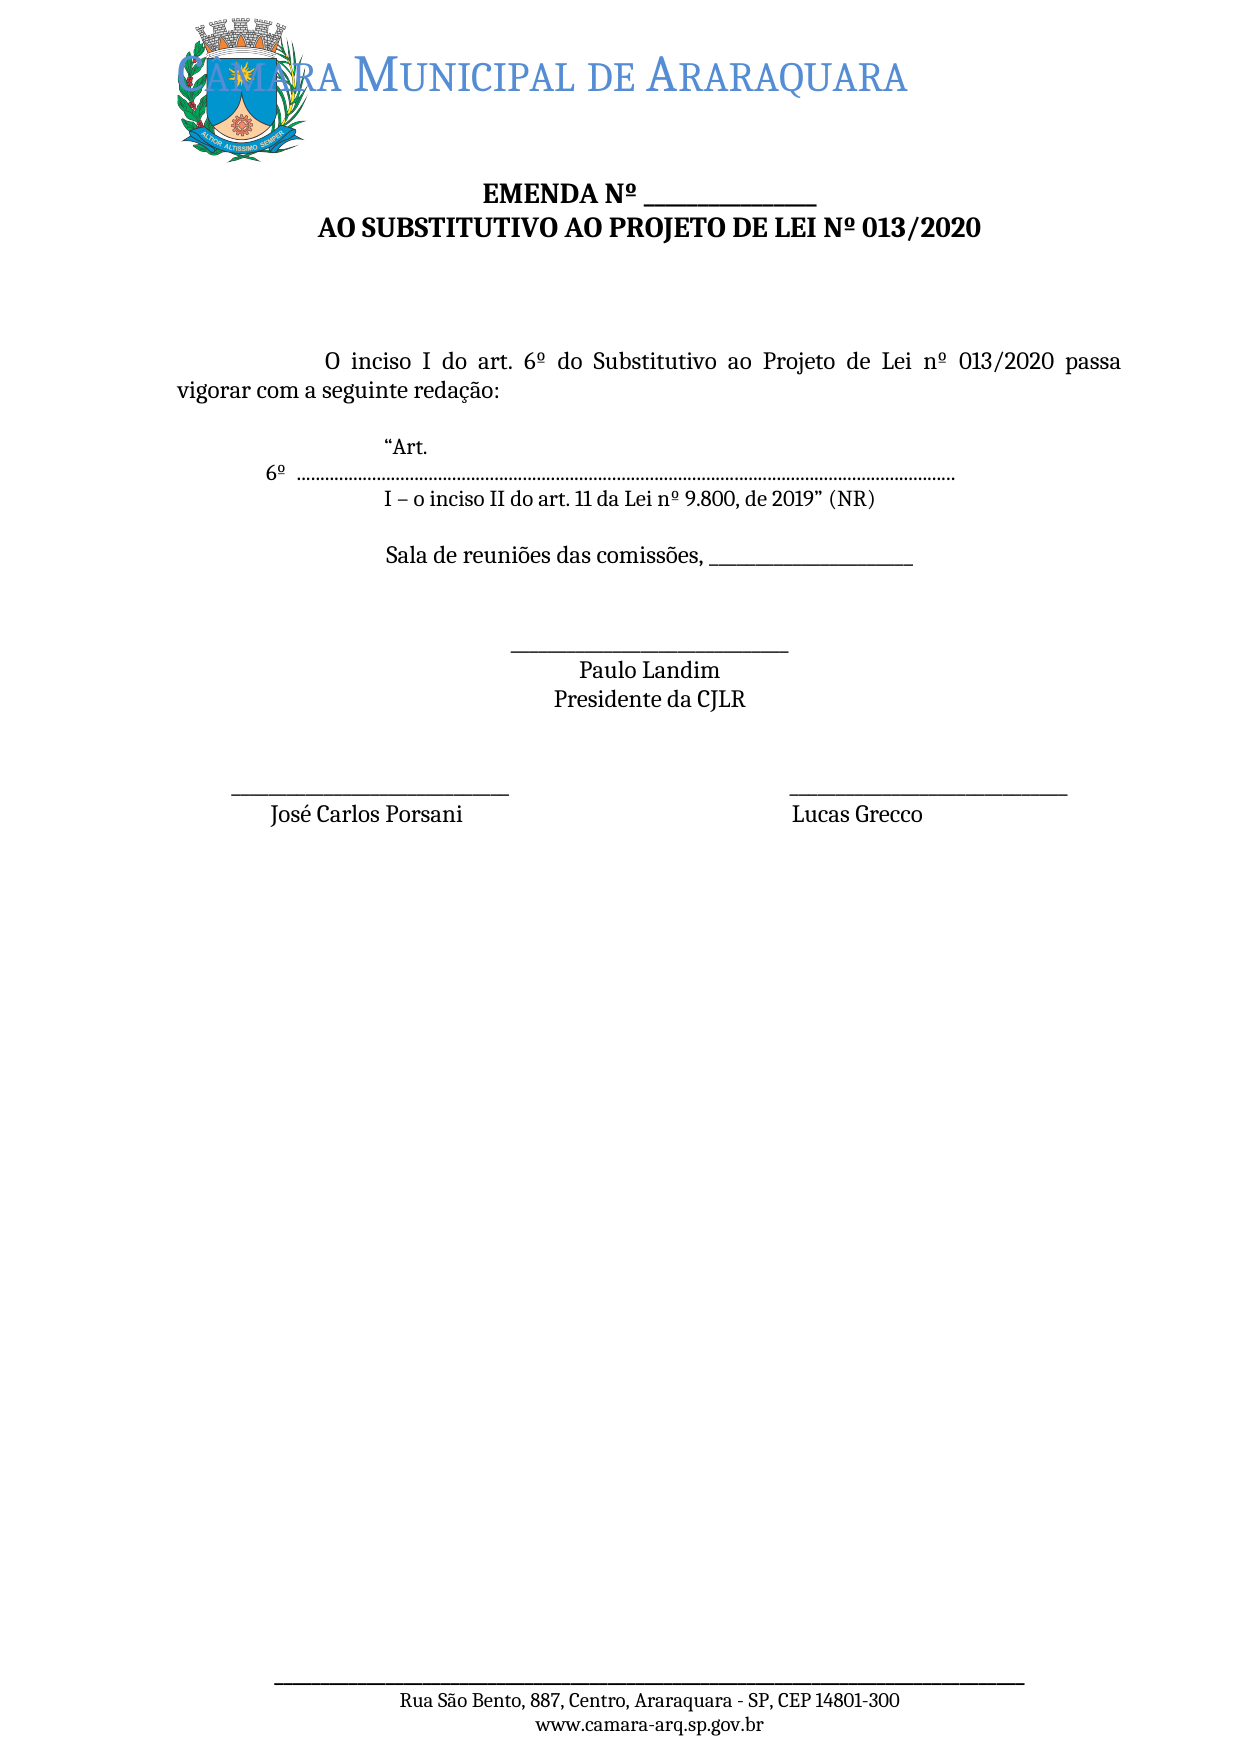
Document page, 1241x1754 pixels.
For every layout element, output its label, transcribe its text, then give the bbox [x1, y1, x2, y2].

text AO SUBSTITUTIVO AO PROJETO DE LEI Nº 013/2020 [177, 211, 1122, 244]
text José Carlos Porsani Lucas Grecco [177, 800, 1122, 829]
text “Art. 6º ............................................................................................................................................ [266, 433, 1122, 486]
text I – o inciso II do art. 11 da Lei nº 9.800, de 2019” (NR) [384, 486, 1122, 513]
text ______________________________ [177, 628, 1122, 656]
text Sala de reuniões das comissões, ______________________ [177, 541, 1122, 570]
text Presidente da CJLR [177, 685, 1122, 714]
picture [177, 18, 309, 163]
picture [300, 65, 309, 76]
text ______________________________ ______________________________ [177, 771, 1122, 800]
text EMENDA Nº ________________ [177, 177, 1122, 211]
text O inciso I do art. 6º do Substitutivo ao Projeto de Lei nº 013/2020 passa vigorar com a seguinte redação: [177, 347, 1122, 405]
text Paulo Landim [177, 656, 1122, 685]
